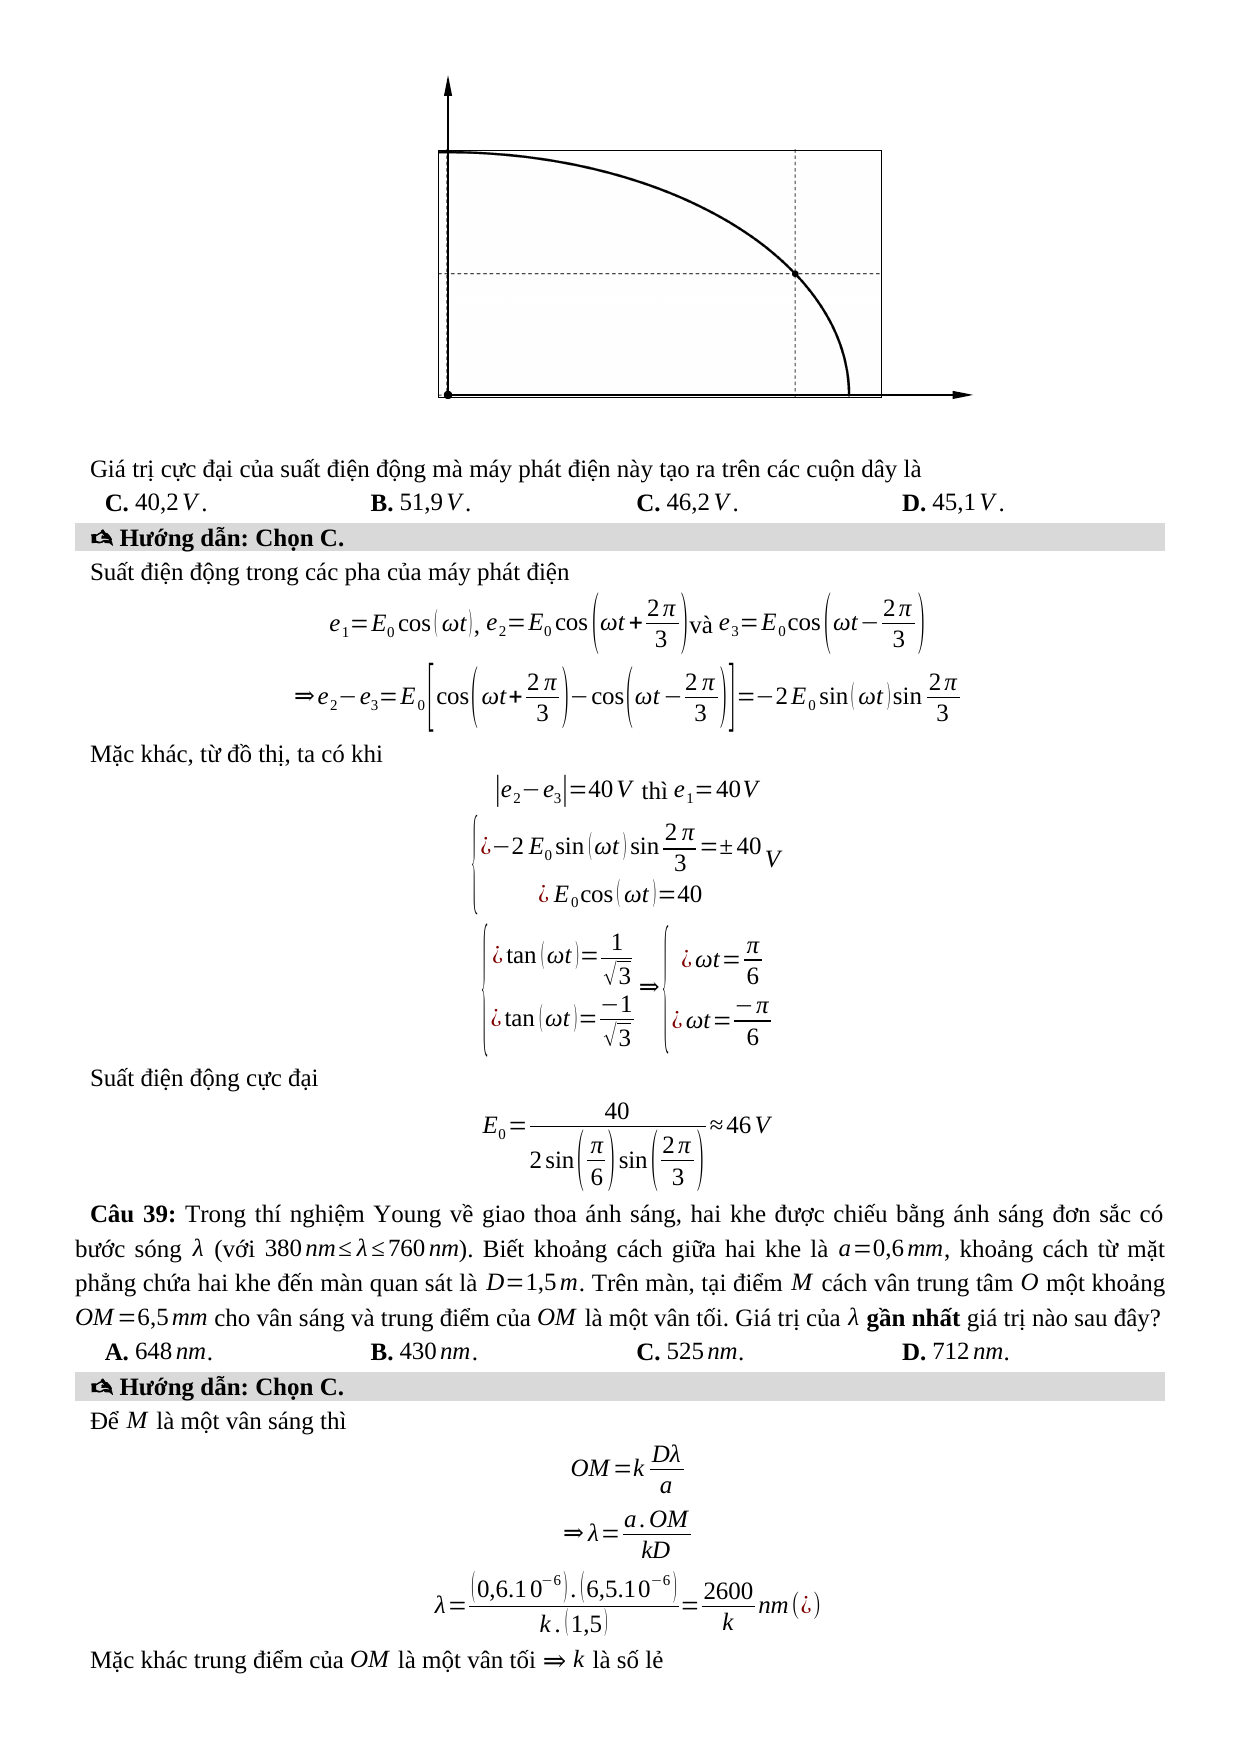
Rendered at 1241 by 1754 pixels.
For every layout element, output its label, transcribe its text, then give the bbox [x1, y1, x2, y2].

text Hướng dẫn: Chọn C. [75, 523, 1165, 551]
text Giá trị cực đại của suất điện động mà máy phát điện này tạo ra trên các cuộn dây là [75, 454, 1165, 482]
text Để là một vân sáng thì [75, 1406, 1165, 1435]
text A. . B. . C. . D. . [75, 1337, 1165, 1366]
text C. . B. . C. . D. . [75, 488, 1165, 517]
text Suất điện động trong các pha của máy phát điện [75, 557, 1165, 586]
text Mặc khác, từ đồ thị, ta có khi [75, 739, 1165, 768]
text , và [75, 592, 1165, 657]
text thì [75, 774, 1165, 808]
text Suất điện động cực đại [75, 1063, 1165, 1092]
text Câu 39: Trong thí nghiệm Young về giao thoa ánh sáng, hai khe được chiếu bằng ánh sáng đơn sắc có bước sóng (với ). Biết khoảng cách giữa hai khe là , khoảng cách từ mặt phẳng chứa hai khe đến màn quan sát là . Trên màn, tại điểm cách vân trung tâm một khoảng cho vân sáng và trung điểm của là một vân tối. Giá trị của gần nhất giá trị nào sau đây? [75, 1199, 1165, 1332]
picture [439, 151, 447, 397]
text Mặc khác trung điểm của là một vân tối ⇒ là số lẻ [75, 1644, 1165, 1674]
text Hướng dẫn: Chọn C. [75, 1372, 1165, 1401]
picture [449, 151, 881, 394]
